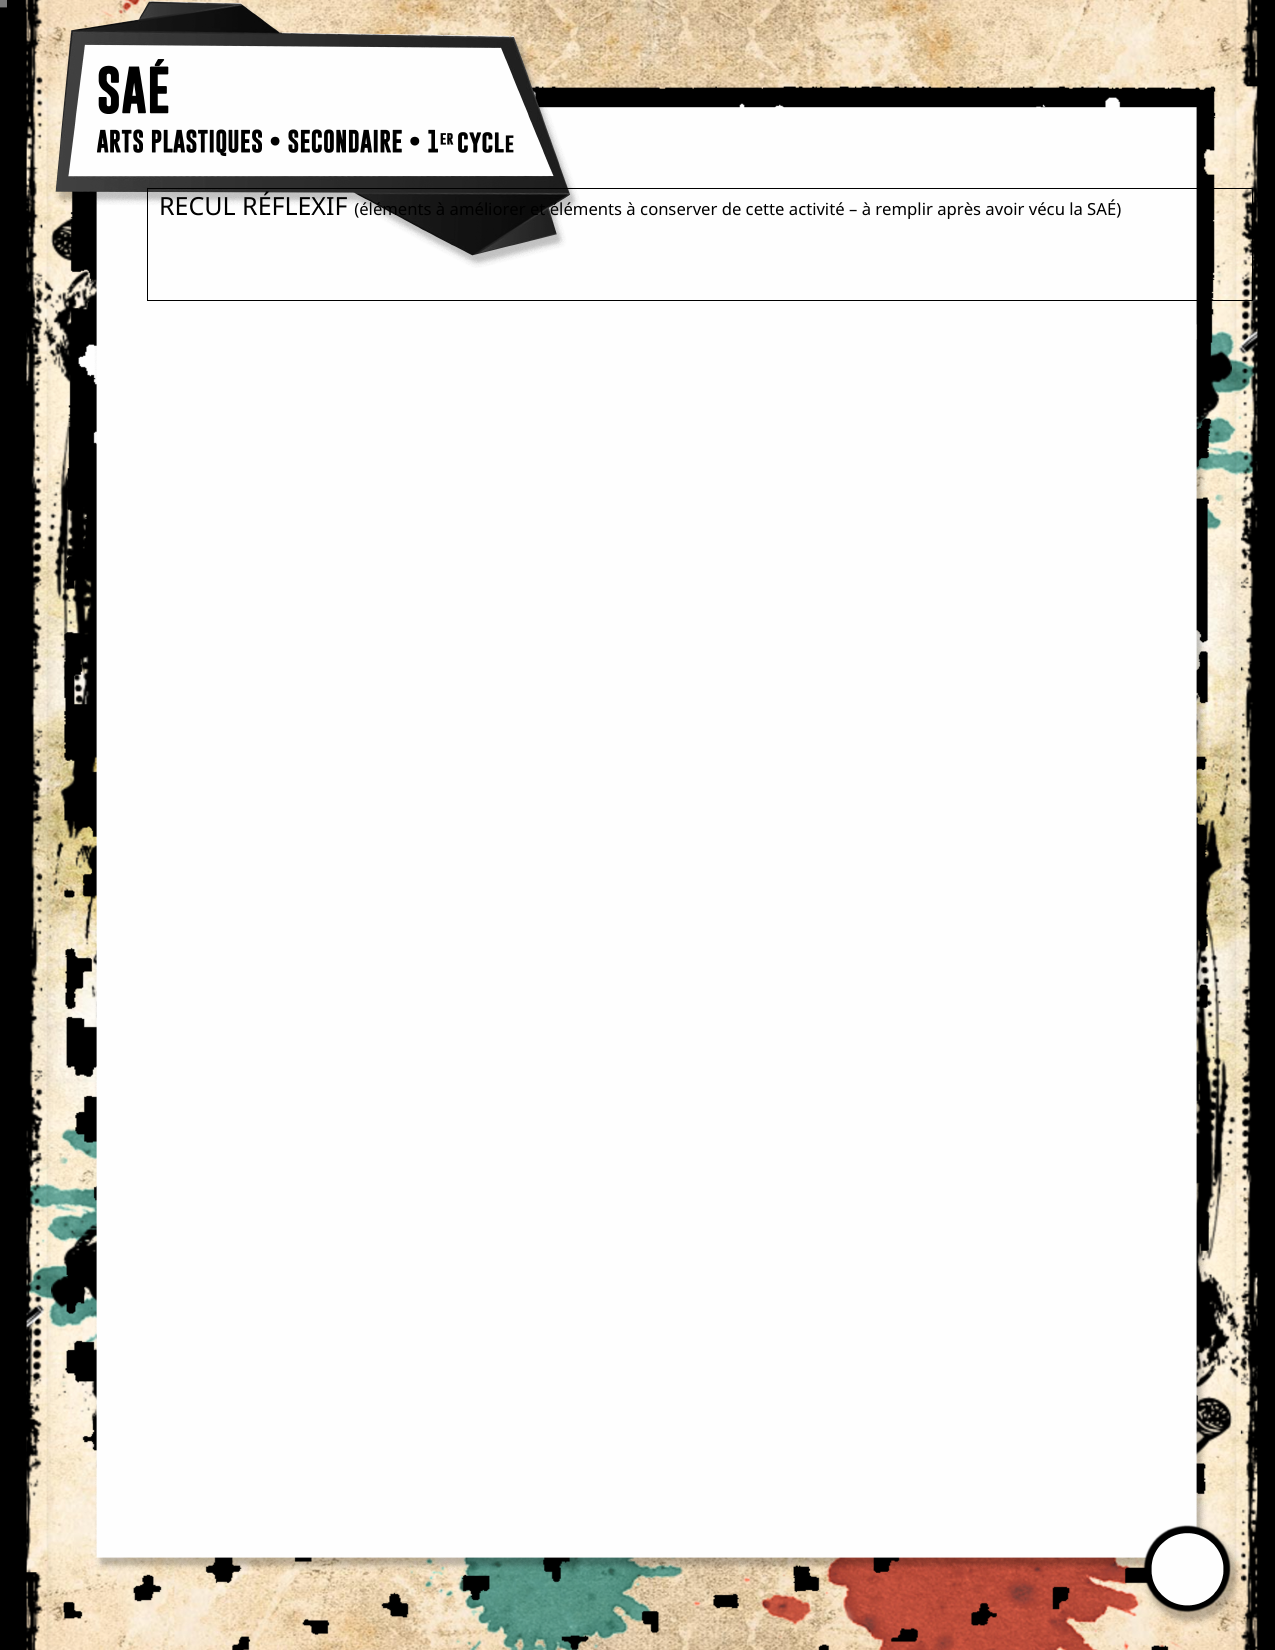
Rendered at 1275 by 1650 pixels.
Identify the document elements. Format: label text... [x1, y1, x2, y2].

table_cell RECUL RÉFLEXIF (éléments à améliorer et éléments à conserver de cette activité – à remplir après avoir vécu la SAÉ) [148, 189, 1252, 300]
picture [0, 0, 1275, 1650]
